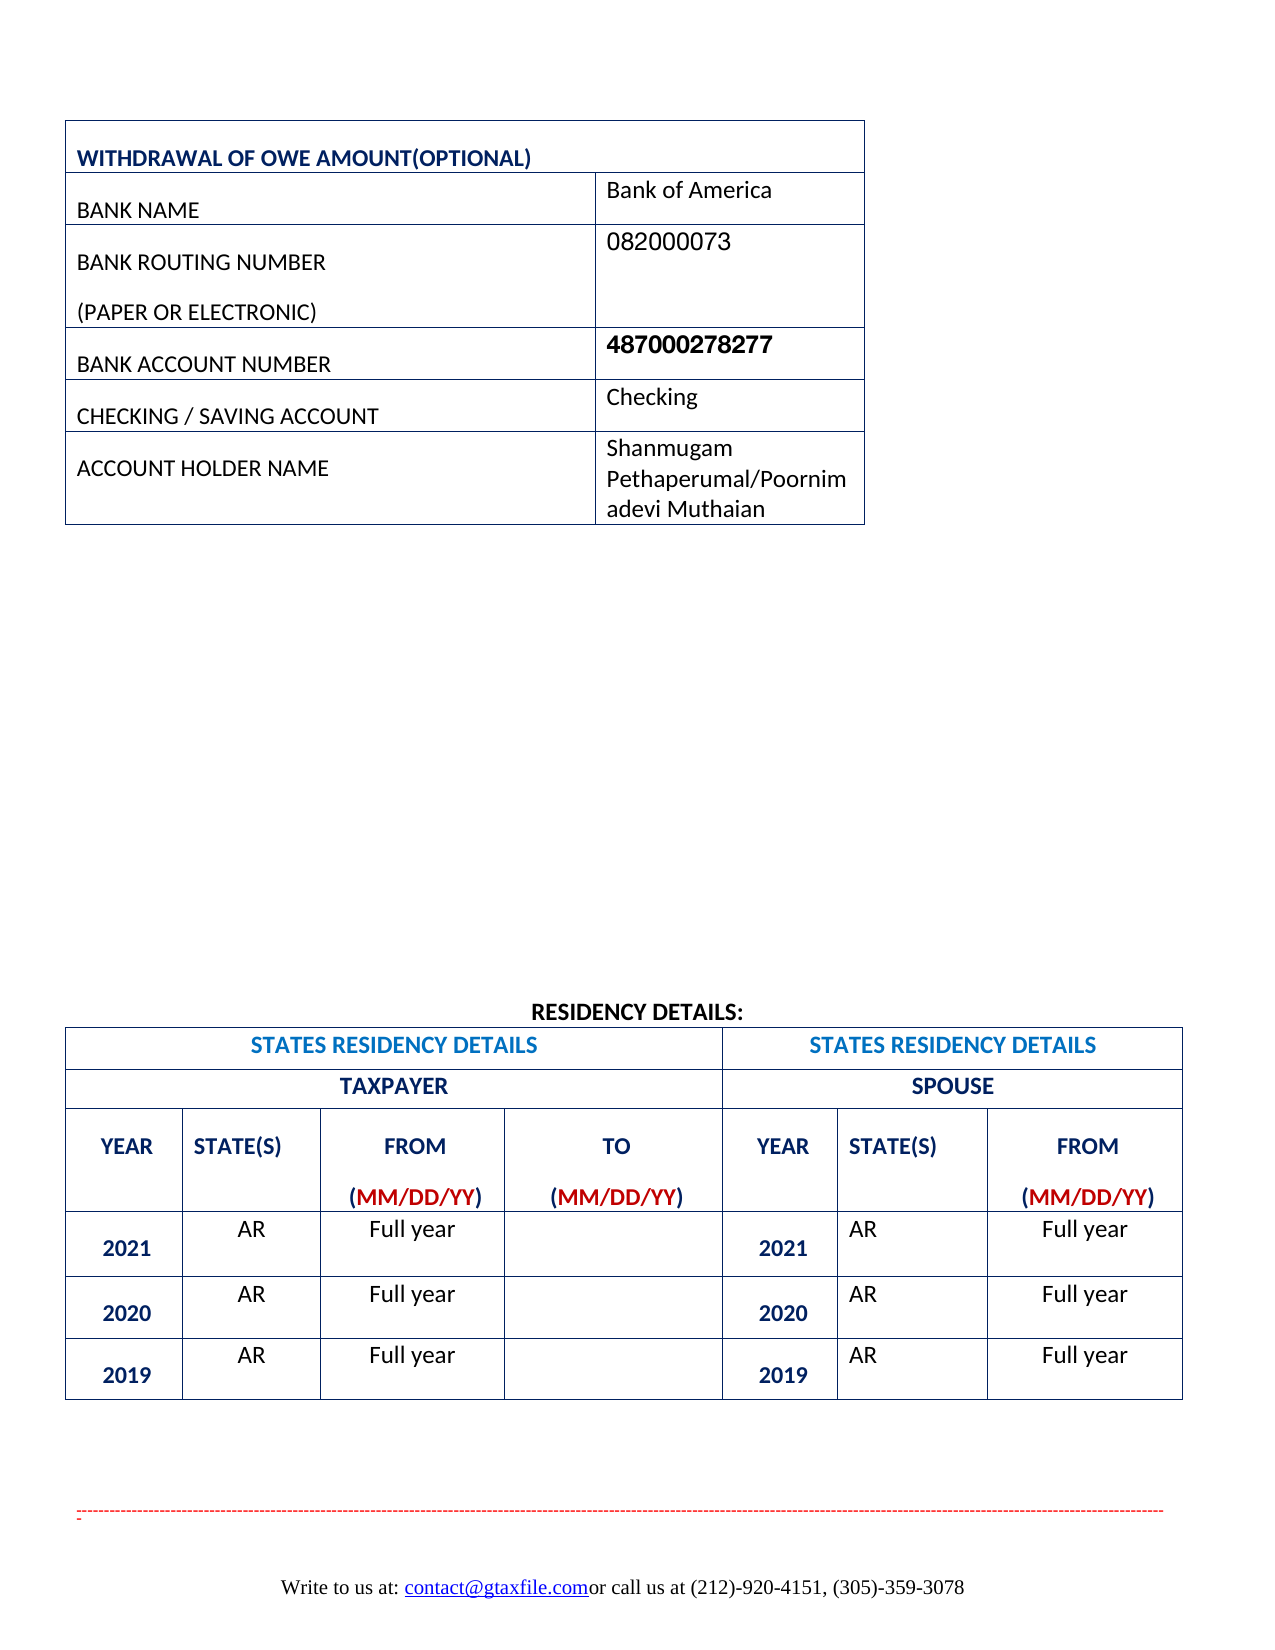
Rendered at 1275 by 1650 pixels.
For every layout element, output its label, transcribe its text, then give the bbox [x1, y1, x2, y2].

table_cell AR [183, 1212, 320, 1276]
table_cell 487000278277 [596, 328, 864, 379]
table_cell SPOUSE [723, 1070, 1182, 1108]
table_cell 2021 [66, 1212, 182, 1276]
table_cell STATE(S) [838, 1109, 987, 1211]
table_cell YEAR [723, 1109, 837, 1211]
table_cell CHECKING / SAVING ACCOUNT [66, 380, 595, 431]
table_cell 2020 [66, 1277, 182, 1337]
table_header STATES RESIDENCY DETAILS [723, 1028, 1182, 1068]
table_cell Bank of America [596, 173, 864, 224]
table_cell [505, 1212, 722, 1276]
table_cell 2021 [723, 1212, 837, 1276]
table_cell AR [183, 1339, 320, 1399]
table_cell 082000073 [596, 225, 864, 327]
table_cell AR [838, 1277, 987, 1337]
table_cell Full year [988, 1212, 1182, 1276]
text RESIDENCY DETAILS: [76, 996, 1199, 1027]
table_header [66, 121, 864, 172]
table_cell YEAR [66, 1109, 182, 1211]
table_cell 2019 [66, 1339, 182, 1399]
table_cell Full year [988, 1277, 1182, 1337]
table_cell 2019 [723, 1339, 837, 1399]
table_cell Checking [596, 380, 864, 431]
table_cell Shanmugam Pethaperumal/Poornimadevi Muthaian [596, 432, 864, 524]
table_cell Full year [988, 1339, 1182, 1399]
table_cell Full year [321, 1339, 504, 1399]
table_cell AR [183, 1277, 320, 1337]
table_cell AR [838, 1212, 987, 1276]
table_cell 2020 [723, 1277, 837, 1337]
table_header STATES RESIDENCY DETAILS [66, 1028, 722, 1068]
table_cell [505, 1277, 722, 1337]
table_cell FROM (MM/DD/YY) [988, 1109, 1182, 1211]
table_cell STATE(S) [183, 1109, 320, 1211]
table_cell BANK NAME [66, 173, 595, 224]
table_cell BANK ROUTING NUMBER (PAPER OR ELECTRONIC) [66, 225, 595, 327]
table_cell AR [838, 1339, 987, 1399]
table_cell TAXPAYER [66, 1070, 722, 1108]
table_cell Full year [321, 1277, 504, 1337]
table_cell Full year [321, 1212, 504, 1276]
table_cell TO (MM/DD/YY) [505, 1109, 722, 1211]
table_cell [505, 1339, 722, 1399]
table_cell ACCOUNT HOLDER NAME [66, 432, 595, 524]
table_cell BANK ACCOUNT NUMBER [66, 328, 595, 379]
table_cell FROM (MM/DD/YY) [321, 1109, 504, 1211]
